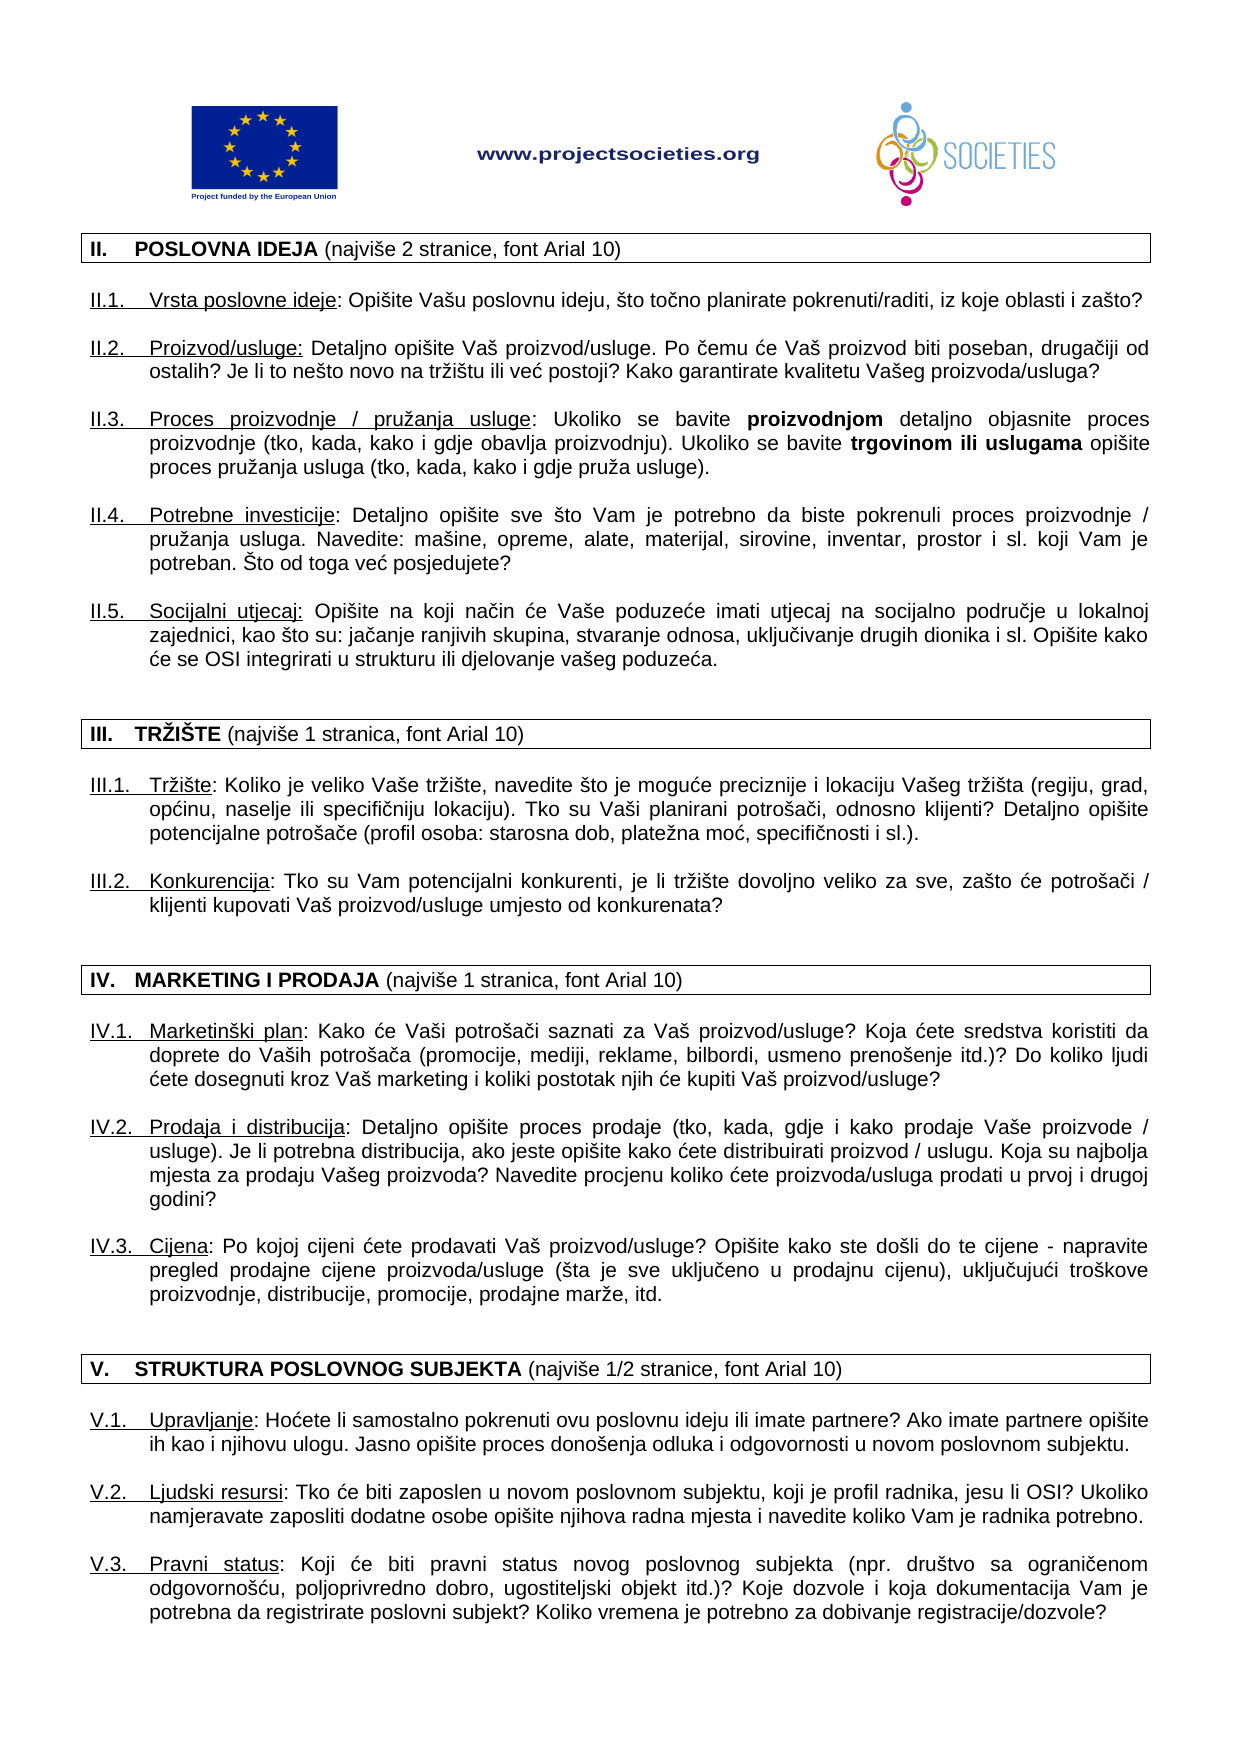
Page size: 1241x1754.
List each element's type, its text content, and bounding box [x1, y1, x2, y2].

picture [471, 124, 767, 184]
list POSLOVNA IDEJA (najviše 2 stranice, font Arial 10) [82, 234, 1150, 262]
list Potrebne investicije: Detaljno opišite sve što Vam je potrebno da biste pokrenuli proces proizvodnje / pružanja usluga. Navedite: mašine, opreme, alate, materijal, sirovine, inventar, prostor i sl. koji Vam je potreban. Što od toga već posjedujete? [90, 503, 1150, 575]
list Prodaja i distribucija: Detaljno opišite proces prodaje (tko, kada, gdje i kako prodaje Vaše proizvode / usluge). Je li potrebna distribucija, ako jeste opišite kako ćete distribuirati proizvod / uslugu. Koja su najbolja mjesta za prodaju Vašeg proizvoda? Navedite procjenu koliko ćete proizvoda/usluga prodati u prvoj i drugoj godini? [90, 1114, 1150, 1210]
list Tržište: Koliko je veliko Vaše tržište, navedite što je moguće preciznije i lokaciju Vašeg tržišta (regiju, grad, općinu, naselje ili specifičniju lokaciju). Tko su Vaši planirani potrošači, odnosno klijenti? Detaljno opišite potencijalne potrošače (profil osoba: starosna dob, platežna moć, specifičnosti i sl.). [90, 773, 1150, 845]
picture [876, 102, 1072, 206]
list Proizvod/usluge: Detaljno opišite Vaš proizvod/usluge. Po čemu će Vaš proizvod biti poseban, drugačiji od ostalih? Je li to nešto novo na tržištu ili već postoji? Kako garantirate kvalitetu Vašeg proizvoda/usluga? [90, 335, 1150, 383]
list Marketinški plan: Kako će Vaši potrošači saznati za Vaš proizvod/usluge? Koja ćete sredstva koristiti da doprete do Vaših potrošača (promocije, mediji, reklame, bilbordi, usmeno prenošenje itd.)? Do koliko ljudi ćete dosegnuti kroz Vaš marketing i koliki postotak njih će kupiti Vaš proizvod/usluge? [90, 1019, 1150, 1091]
list Ljudski resursi: Tko će biti zaposlen u novom poslovnom subjektu, koji je profil radnika, jesu li OSI? Ukoliko namjeravate zaposliti dodatne osobe opišite njihova radna mjesta i navedite koliko Vam je radnika potrebno. [90, 1480, 1150, 1528]
list STRUKTURA POSLOVNOG SUBJEKTA (najviše 1/2 stranice, font Arial 10) [82, 1355, 1150, 1383]
list Pravni status: Koji će biti pravni status novog poslovnog subjekta (npr. društvo sa ograničenom odgovornošću, poljoprivredno dobro, ugostiteljski objekt itd.)? Koje dozvole i koja dokumentacija Vam je potrebna da registrirate poslovni subjekt? Koliko vremena je potrebno za dobivanje registracije/dozvole? [90, 1552, 1150, 1624]
list MARKETING I PRODAJA (najviše 1 stranica, font Arial 10) [82, 966, 1150, 994]
list Vrsta poslovne ideje: Opišite Vašu poslovnu ideju, što točno planirate pokrenuti/raditi, iz koje oblasti i zašto? [90, 287, 1150, 311]
list Cijena: Po kojoj cijeni ćete prodavati Vaš proizvod/usluge? Opišite kako ste došli do te cijene - napravite pregled prodajne cijene proizvoda/usluge (šta je sve uključeno u prodajnu cijenu), uključujući troškove proizvodnje, distribucije, promocije, prodajne marže, itd. [90, 1234, 1150, 1306]
list Socijalni utjecaj: Opišite na koji način će Vaše poduzeće imati utjecaj na socijalno područje u lokalnoj zajednici, kao što su: jačanje ranjivih skupina, stvaranje odnosa, uključivanje drugih dionika i sl. Opišite kako će se OSI integrirati u strukturu ili djelovanje vašeg poduzeća. [90, 599, 1150, 671]
picture [191, 106, 338, 202]
list Konkurencija: Tko su Vam potencijalni konkurenti, je li tržište dovoljno veliko za sve, zašto će potrošači / klijenti kupovati Vaš proizvod/usluge umjesto od konkurenata? [90, 869, 1150, 917]
list TRŽIŠTE (najviše 1 stranica, font Arial 10) [82, 720, 1150, 748]
list Upravljanje: Hoćete li samostalno pokrenuti ovu poslovnu ideju ili imate partnere? Ako imate partnere opišite ih kao i njihovu ulogu. Jasno opišite proces donošenja odluka i odgovornosti u novom poslovnom subjektu. [90, 1408, 1150, 1456]
list Proces proizvodnje / pružanja usluge: Ukoliko se bavite proizvodnjom detaljno objasnite proces proizvodnje (tko, kada, kako i gdje obavlja proizvodnju). Ukoliko se bavite trgovinom ili uslugama opišite proces pružanja usluga (tko, kada, kako i gdje pruža usluge). [90, 407, 1150, 479]
